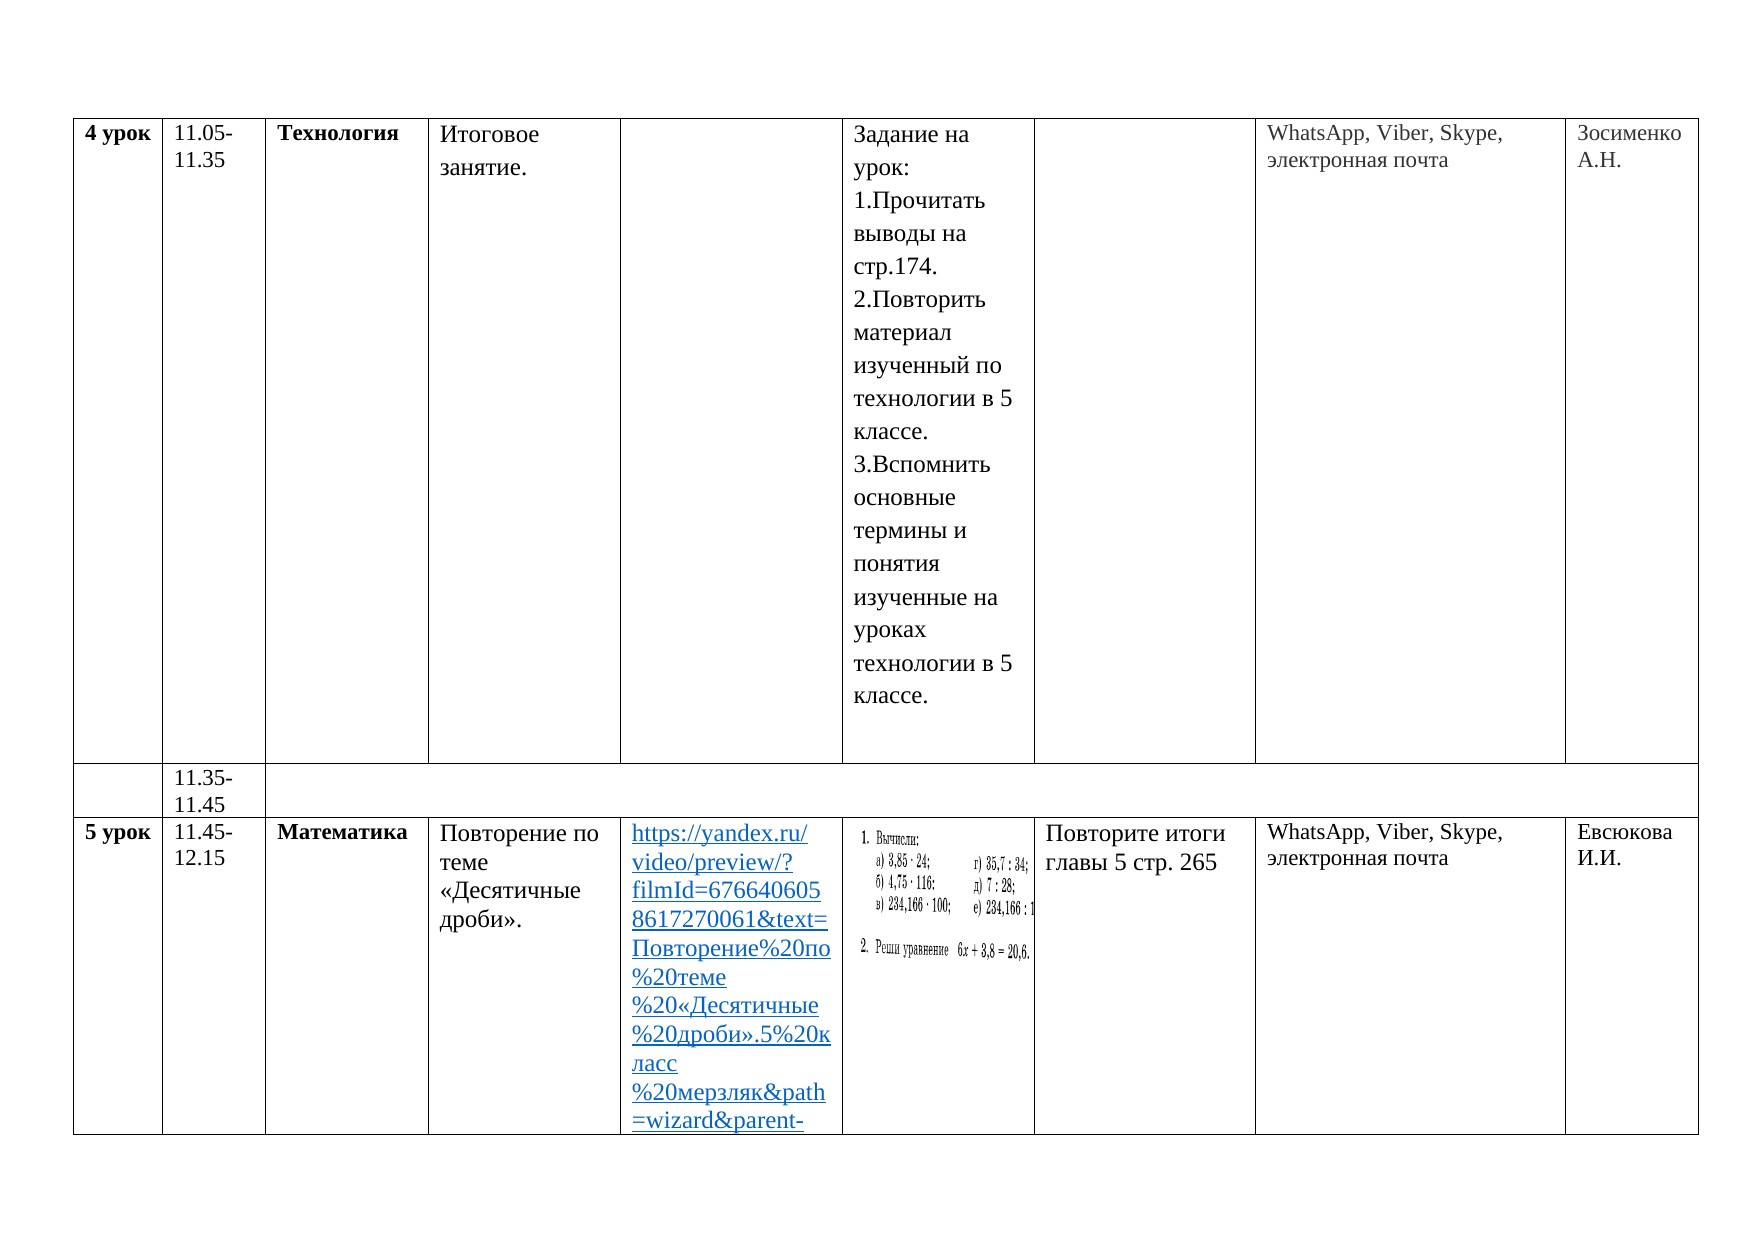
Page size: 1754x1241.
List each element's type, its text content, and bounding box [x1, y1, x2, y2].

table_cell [429, 818, 620, 1134]
table_cell Технология [266, 119, 428, 763]
table_cell 11.35-11.45 [163, 764, 265, 817]
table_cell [621, 818, 842, 1134]
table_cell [1256, 818, 1565, 1134]
table_cell Евсюкова И.И. [1566, 818, 1698, 1134]
table_cell Задание на урок: 1.Прочитать выводы на стр.174. 2.Повторить материал изученный по технологии в 5 классе. 3.Вспомнить основные термины и понятия изученные на уроках технологии в 5 классе. [843, 119, 1034, 763]
table_cell [74, 764, 162, 817]
table_cell [266, 764, 1698, 817]
table_cell Зосименко А.Н. [1566, 119, 1698, 763]
table_cell Математика [266, 818, 428, 1134]
table_cell Итоговое занятие. [429, 119, 620, 763]
table_cell 4 урок [74, 119, 162, 763]
table_cell [621, 119, 842, 763]
table_cell [843, 818, 1034, 1134]
table_cell 5 урок [74, 818, 162, 1134]
picture [853, 818, 1034, 976]
table_cell [1035, 119, 1255, 763]
table_cell 11.45-12.15 [163, 818, 265, 1134]
table_cell 11.05-11.35 [163, 119, 265, 763]
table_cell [1035, 818, 1255, 1134]
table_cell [1256, 119, 1565, 763]
